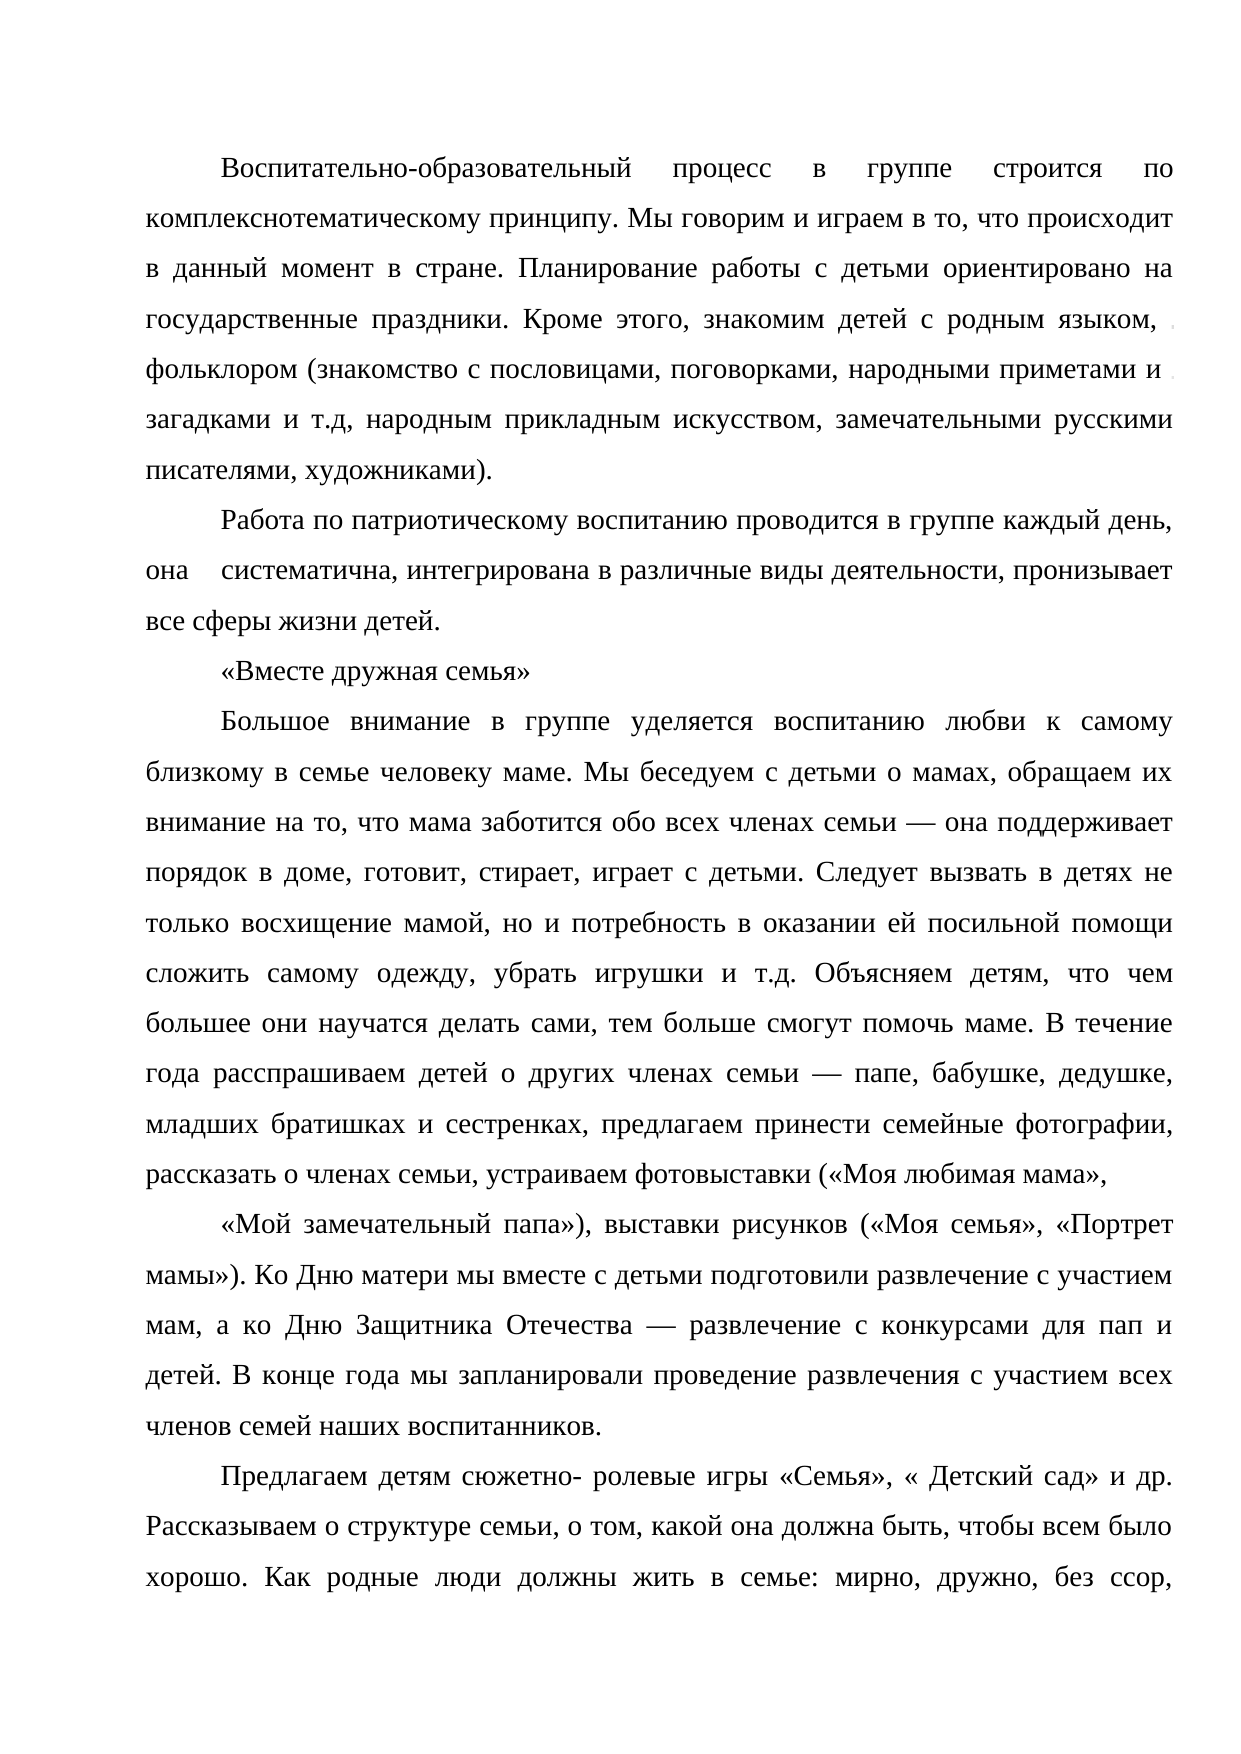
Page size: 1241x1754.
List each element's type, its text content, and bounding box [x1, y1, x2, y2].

text Воспитательно-образовательный процесс в группе строится по комплекснотематическому принципу. Мы говорим и играем в то, что происходит в данный момент в стране. Планирование работы с детьми ориентировано на государственные праздники. Кроме этого, знакомим детей с родным языком, фольклором (знакомство с пословицами, поговорками, народными приметами и загадками и т.д, народным прикладным искусством, замечательными русскими писателями, художниками). [145, 150, 1174, 485]
text «Мой замечательный папа»), выставки рисунков («Моя семья», «Портрет мамы»). Ко Дню матери мы вместе с детьми подготовили развлечение с участием мам, а ко Дню Защитника Отечества — развлечение с конкурсами для пап и детей. В конце года мы запланировали проведение развлечения с участием всех членов семей наших воспитанников. [145, 1207, 1174, 1441]
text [145, 1458, 1174, 1592]
text Большое внимание в группе уделяется воспитанию любви к самому близкому в семье человеку маме. Мы беседуем с детьми о мамах, обращаем их внимание на то, что мама заботится обо всех членах семьи — она поддерживает порядок в доме, готовит, стирает, играет с детьми. Следует вызвать в детях не только восхищение мамой, но и потребность в оказании ей посильной помощи сложить самому одежду, убрать игрушки и т.д. Объясняем детям, что чем большее они научатся делать сами, тем больше смогут помочь маме. В течение года расспрашиваем детей о других членах семьи — папе, бабушке, дедушке, младших братишках и сестренках, предлагаем принести семейные фотографии, рассказать о членах семьи, устраиваем фотовыставки («Моя любимая мама», [145, 703, 1174, 1190]
text «Вместе дружная семья» [145, 653, 1174, 687]
text Работа по патриотическому воспитанию проводится в группе каждый день, она систематична, интегрирована в различные виды деятельности, пронизывает все сферы жизни детей. [145, 502, 1174, 636]
